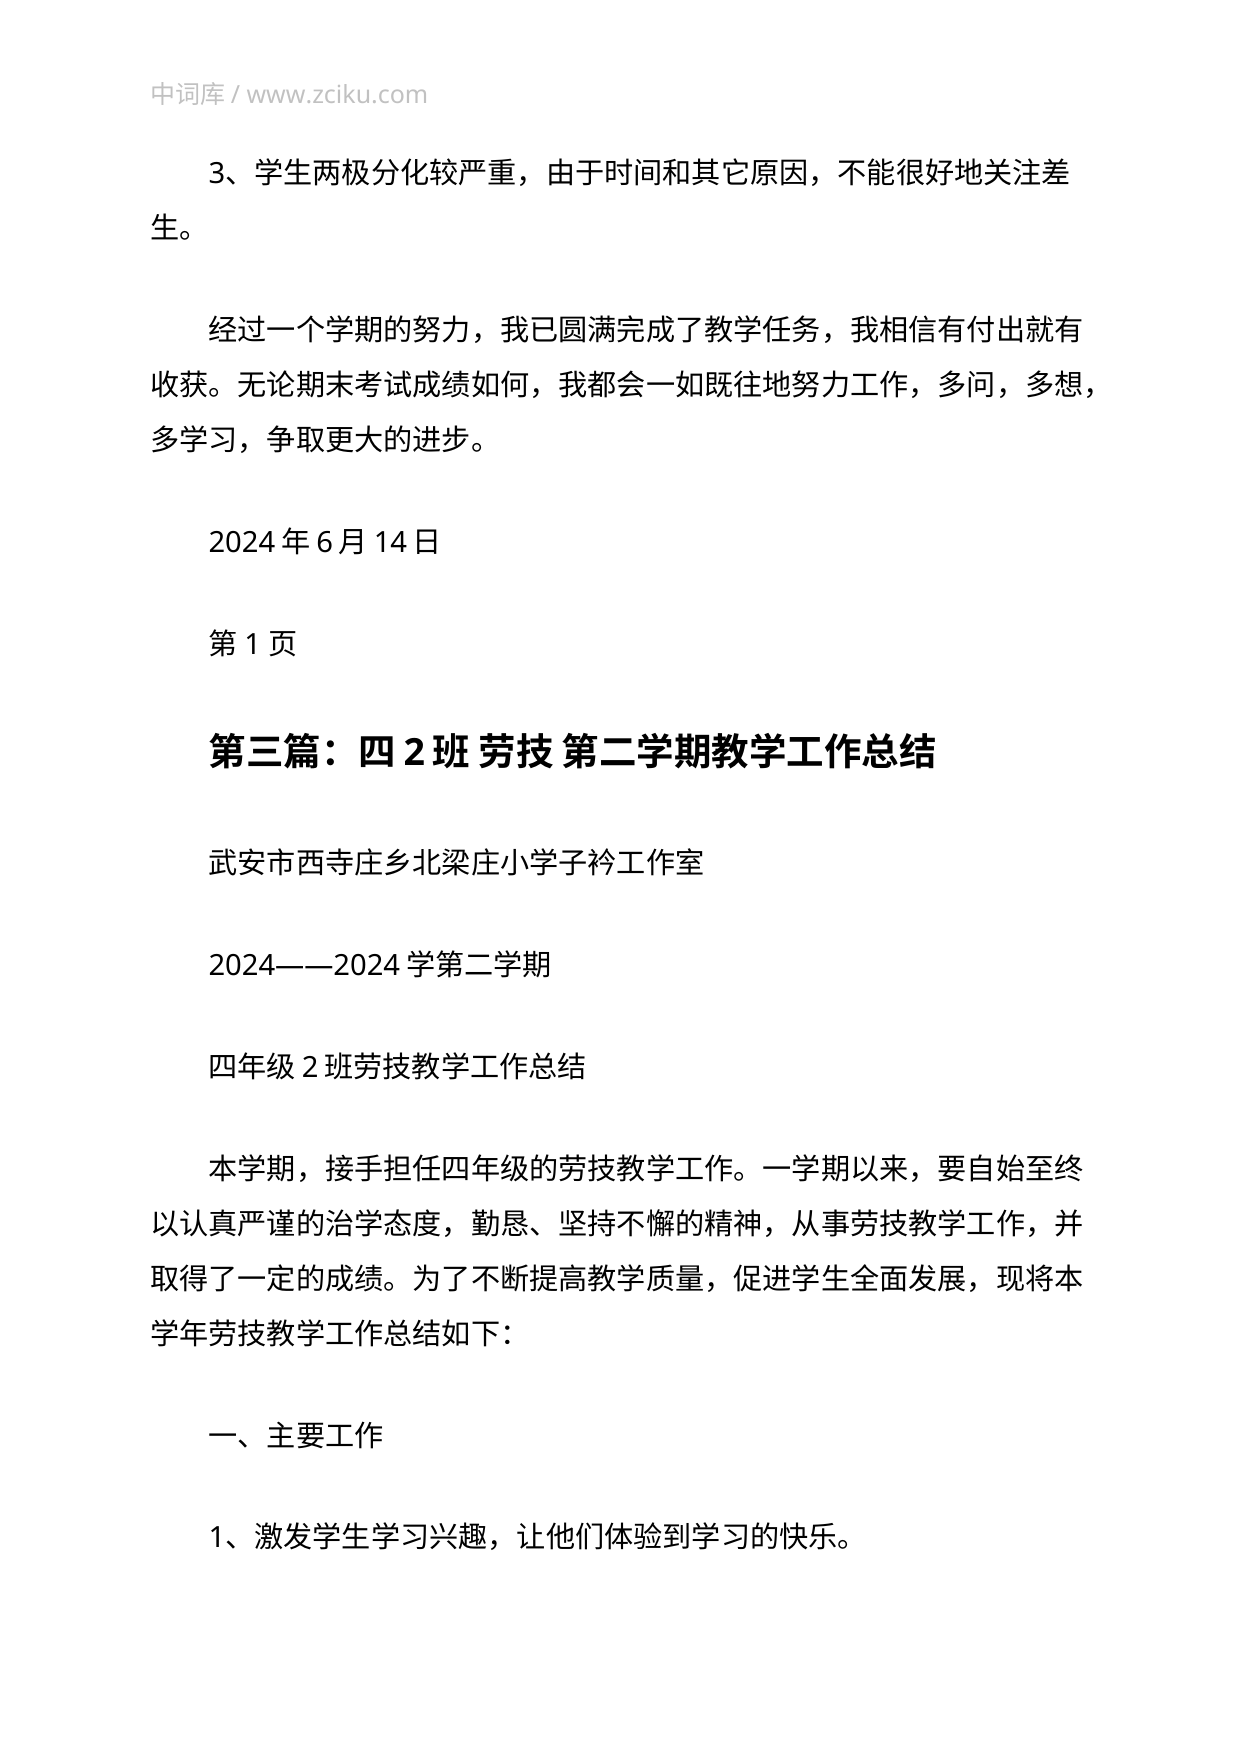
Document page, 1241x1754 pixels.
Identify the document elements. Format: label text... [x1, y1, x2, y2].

text 第 1 页 [150, 620, 1090, 663]
text 武安市西寺庄乡北梁庄小学子衿工作室 [150, 840, 1090, 882]
text 3、学生两极分化较严重，由于时间和其它原因，不能很好地关注差生。 [150, 150, 1090, 247]
text 第三篇：四2班 劳技 第二学期教学工作总结 [150, 722, 1090, 777]
text 四年级2班劳技教学工作总结 [150, 1044, 1090, 1086]
text 本学期，接手担任四年级的劳技教学工作。一学期以来，要自始至终以认真严谨的治学态度，勤恳、坚持不懈的精神，从事劳技教学工作，并取得了一定的成绩。为了不断提高教学质量，促进学生全面发展，现将本学年劳技教学工作总结如下： [150, 1146, 1090, 1353]
text 2024——2024学第二学期 [150, 942, 1090, 984]
text 经过一个学期的努力，我已圆满完成了教学任务，我相信有付出就有收获。无论期末考试成绩如何，我都会一如既往地努力工作，多问，多想，多学习，争取更大的进步。 [150, 307, 1090, 459]
text 2024年6月14日 [150, 518, 1090, 561]
text 1、激发学生学习兴趣，让他们体验到学习的快乐。 [150, 1514, 1090, 1556]
text 一、主要工作 [150, 1412, 1090, 1454]
